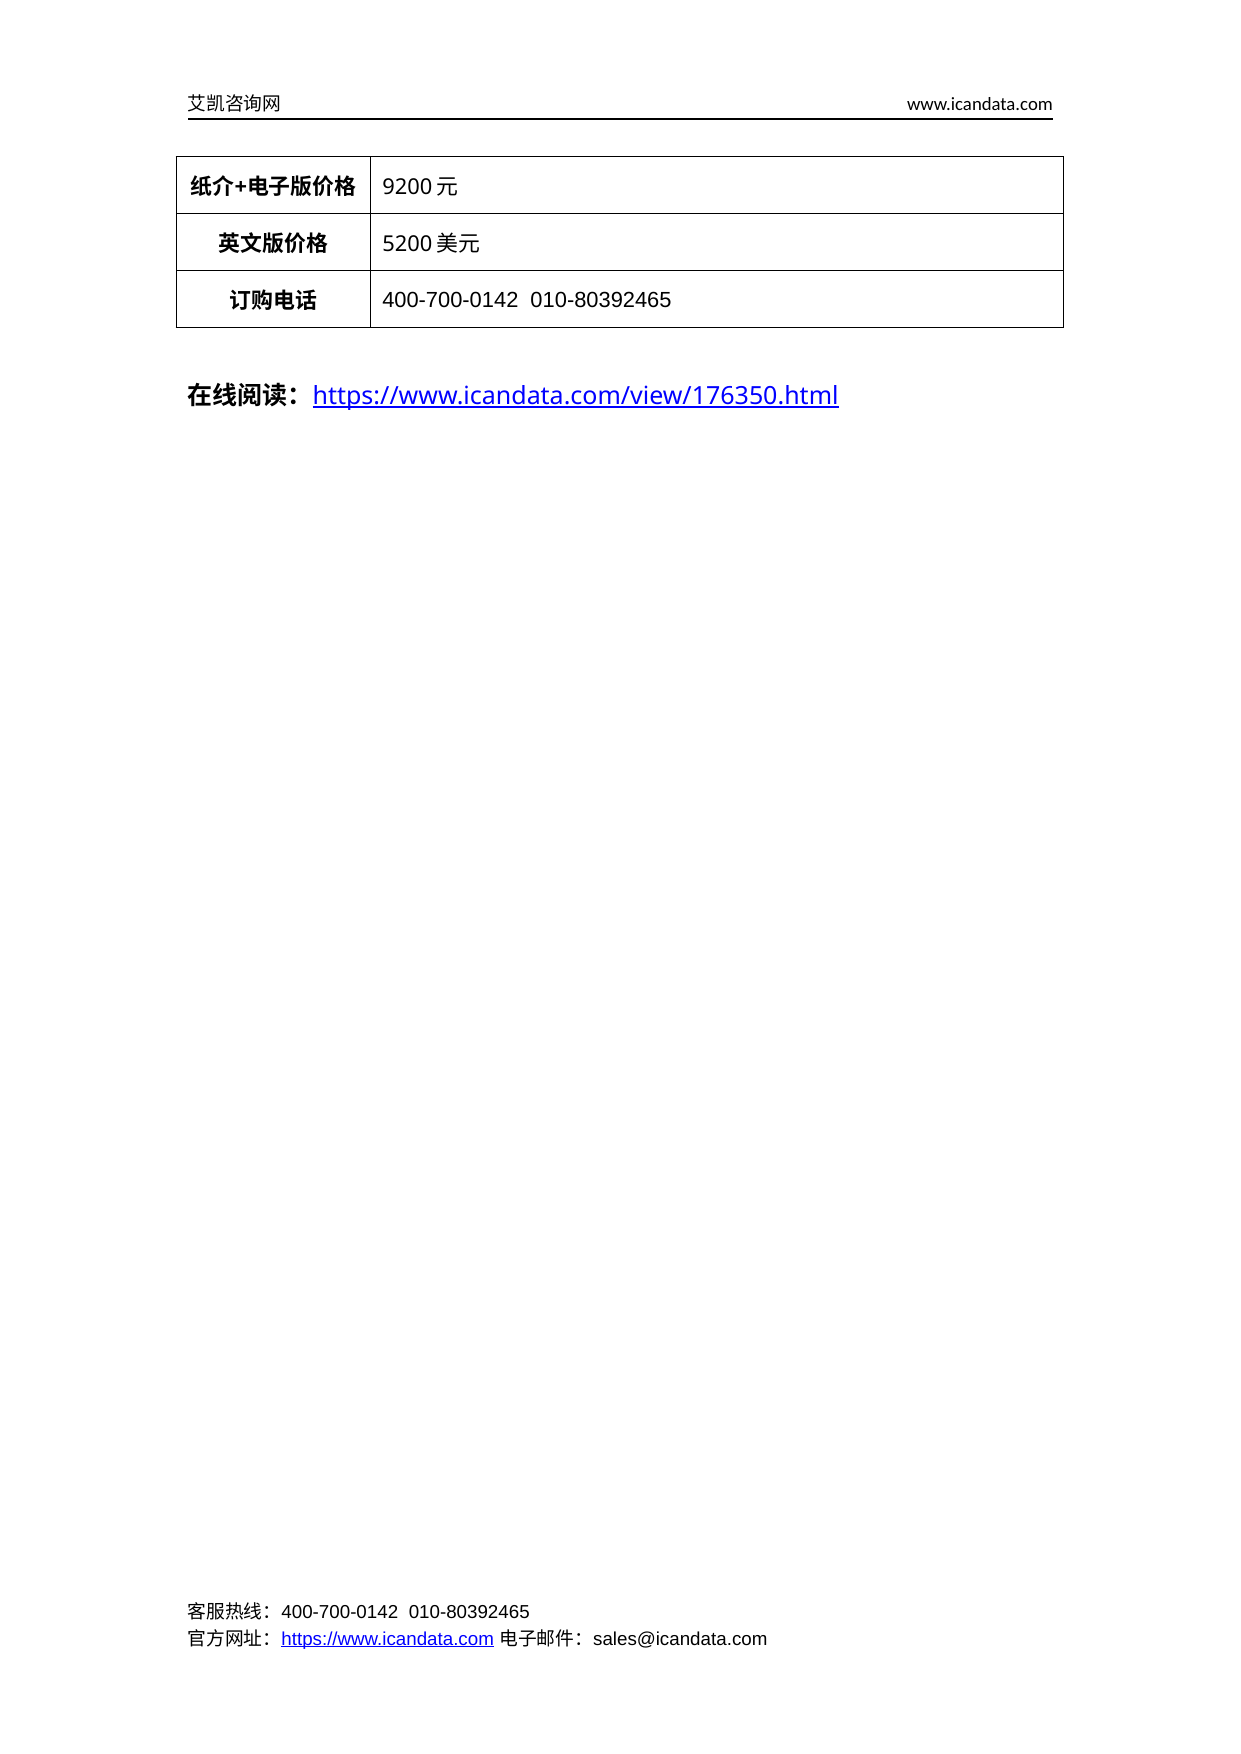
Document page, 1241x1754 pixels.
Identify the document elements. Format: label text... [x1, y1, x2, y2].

table_cell 英文版价格 [177, 214, 370, 270]
text 在线阅读：https://www.icandata.com/view/176350.html [187, 361, 1053, 426]
table_cell 400-700-0142 010-80392465 [371, 271, 1063, 327]
table_cell 9200元 [371, 157, 1063, 213]
table_cell 纸介+电子版价格 [177, 157, 370, 213]
table_cell 订购电话 [177, 271, 370, 327]
table_cell 5200美元 [371, 214, 1063, 270]
